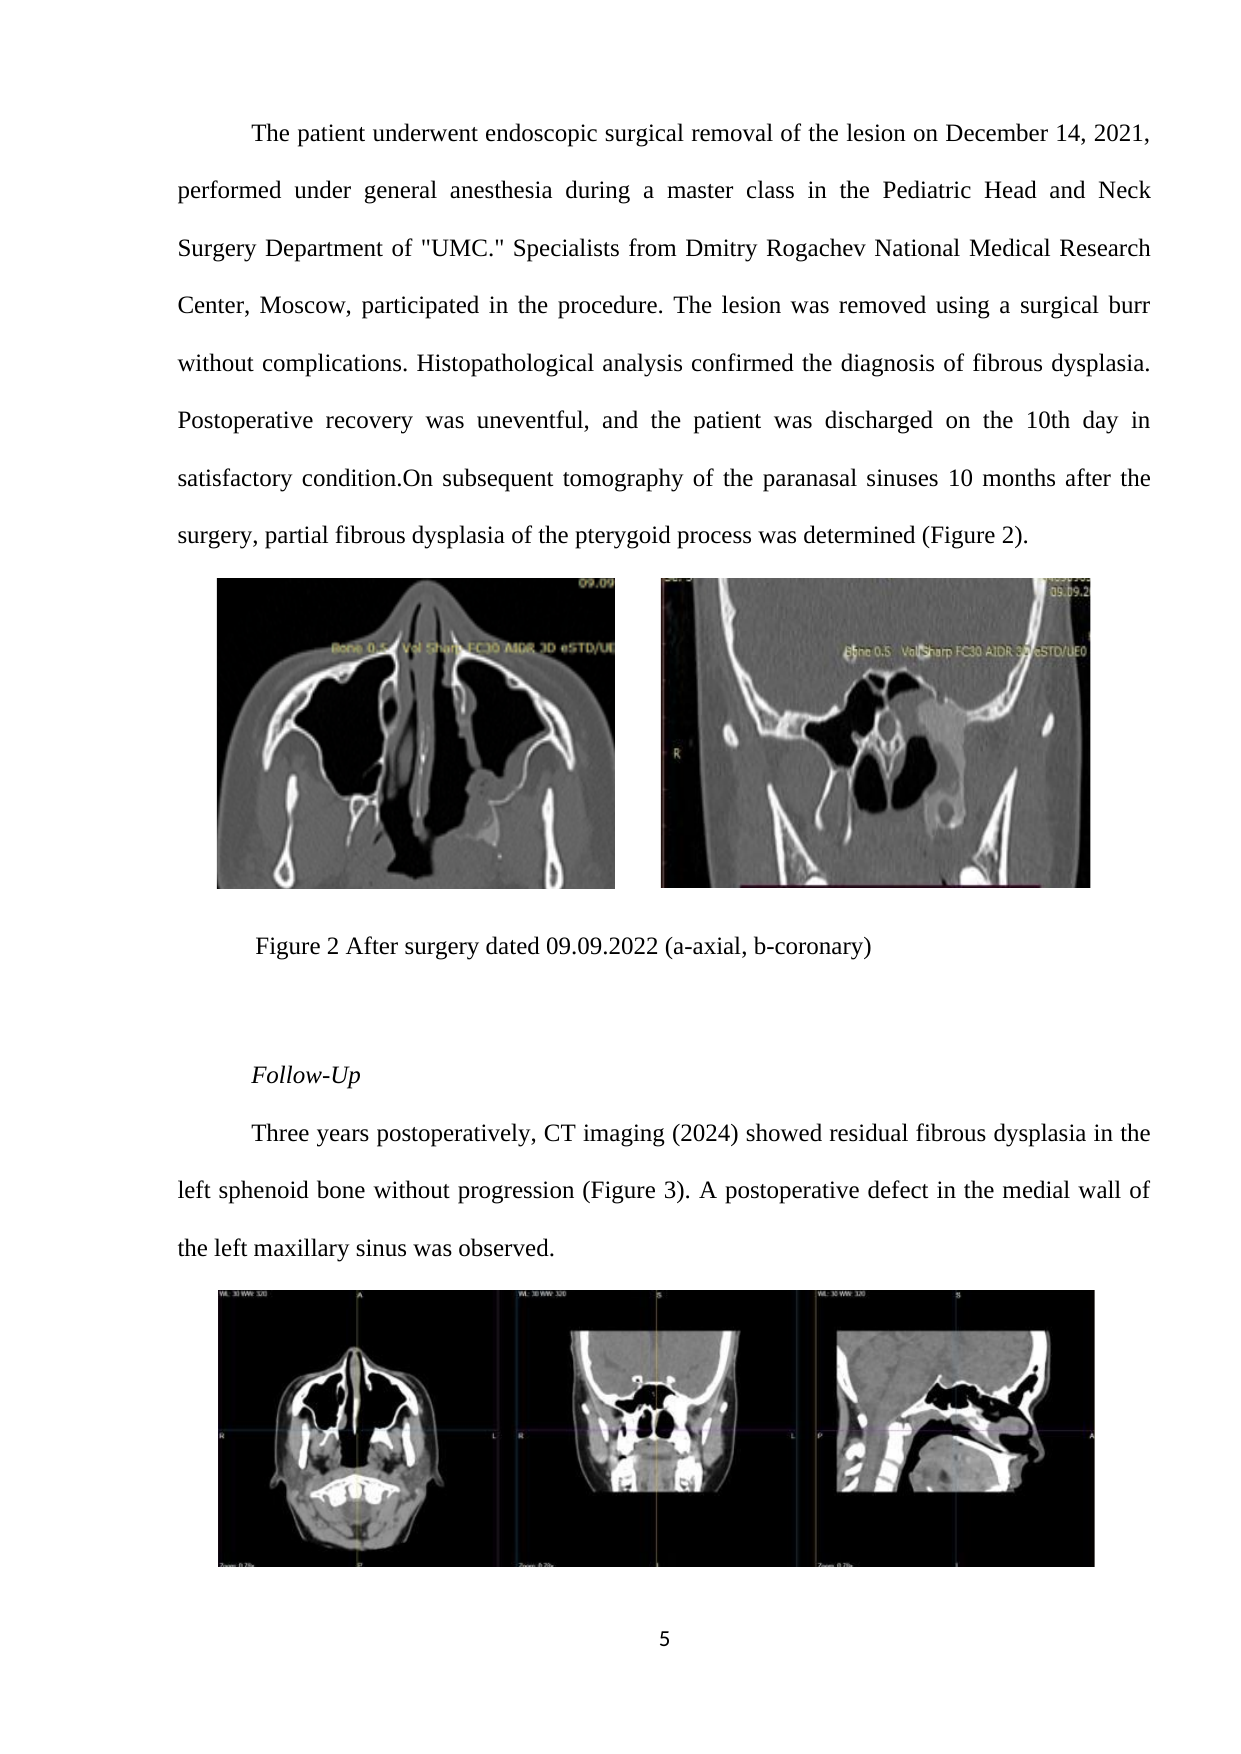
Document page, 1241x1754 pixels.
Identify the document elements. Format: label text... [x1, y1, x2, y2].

table_cell Figure 2 After surgery dated 09.09.2022 (a-axial, b-coronary) [207, 931, 1122, 1003]
table_header [207, 578, 649, 931]
text Three years postoperatively, CT imaging (2024) showed residual fibrous dysplasia in the left sphenoid bone without progression (Figure 3). A postoperative defect in the medial wall of the left maxillary sinus was observed. [177, 1118, 1152, 1262]
text The patient underwent endoscopic surgical removal of the lesion on December 14, 2021, performed under general anesthesia during a master class in the Pediatric Head and Neck Surgery Department of "UMC." Specialists from Dmitry Rogachev National Medical Research Center, Moscow, participated in the procedure. The lesion was removed using a surgical burr without complications. Histopathological analysis confirmed the diagnosis of fibrous dysplasia. Postoperative recovery was uneventful, and the patient was discharged on the 10th day in satisfactory condition.On subsequent tomography of the paranasal sinuses 10 months after the surgery, partial fibrous dysplasia of the pterygoid process was determined (Figure 2). [177, 118, 1152, 549]
picture [660, 578, 1091, 888]
table_header [207, 1290, 1122, 1610]
text Follow-Up [177, 1060, 1152, 1089]
picture [218, 1290, 1095, 1567]
picture [216, 578, 615, 889]
table_header [650, 578, 1122, 931]
